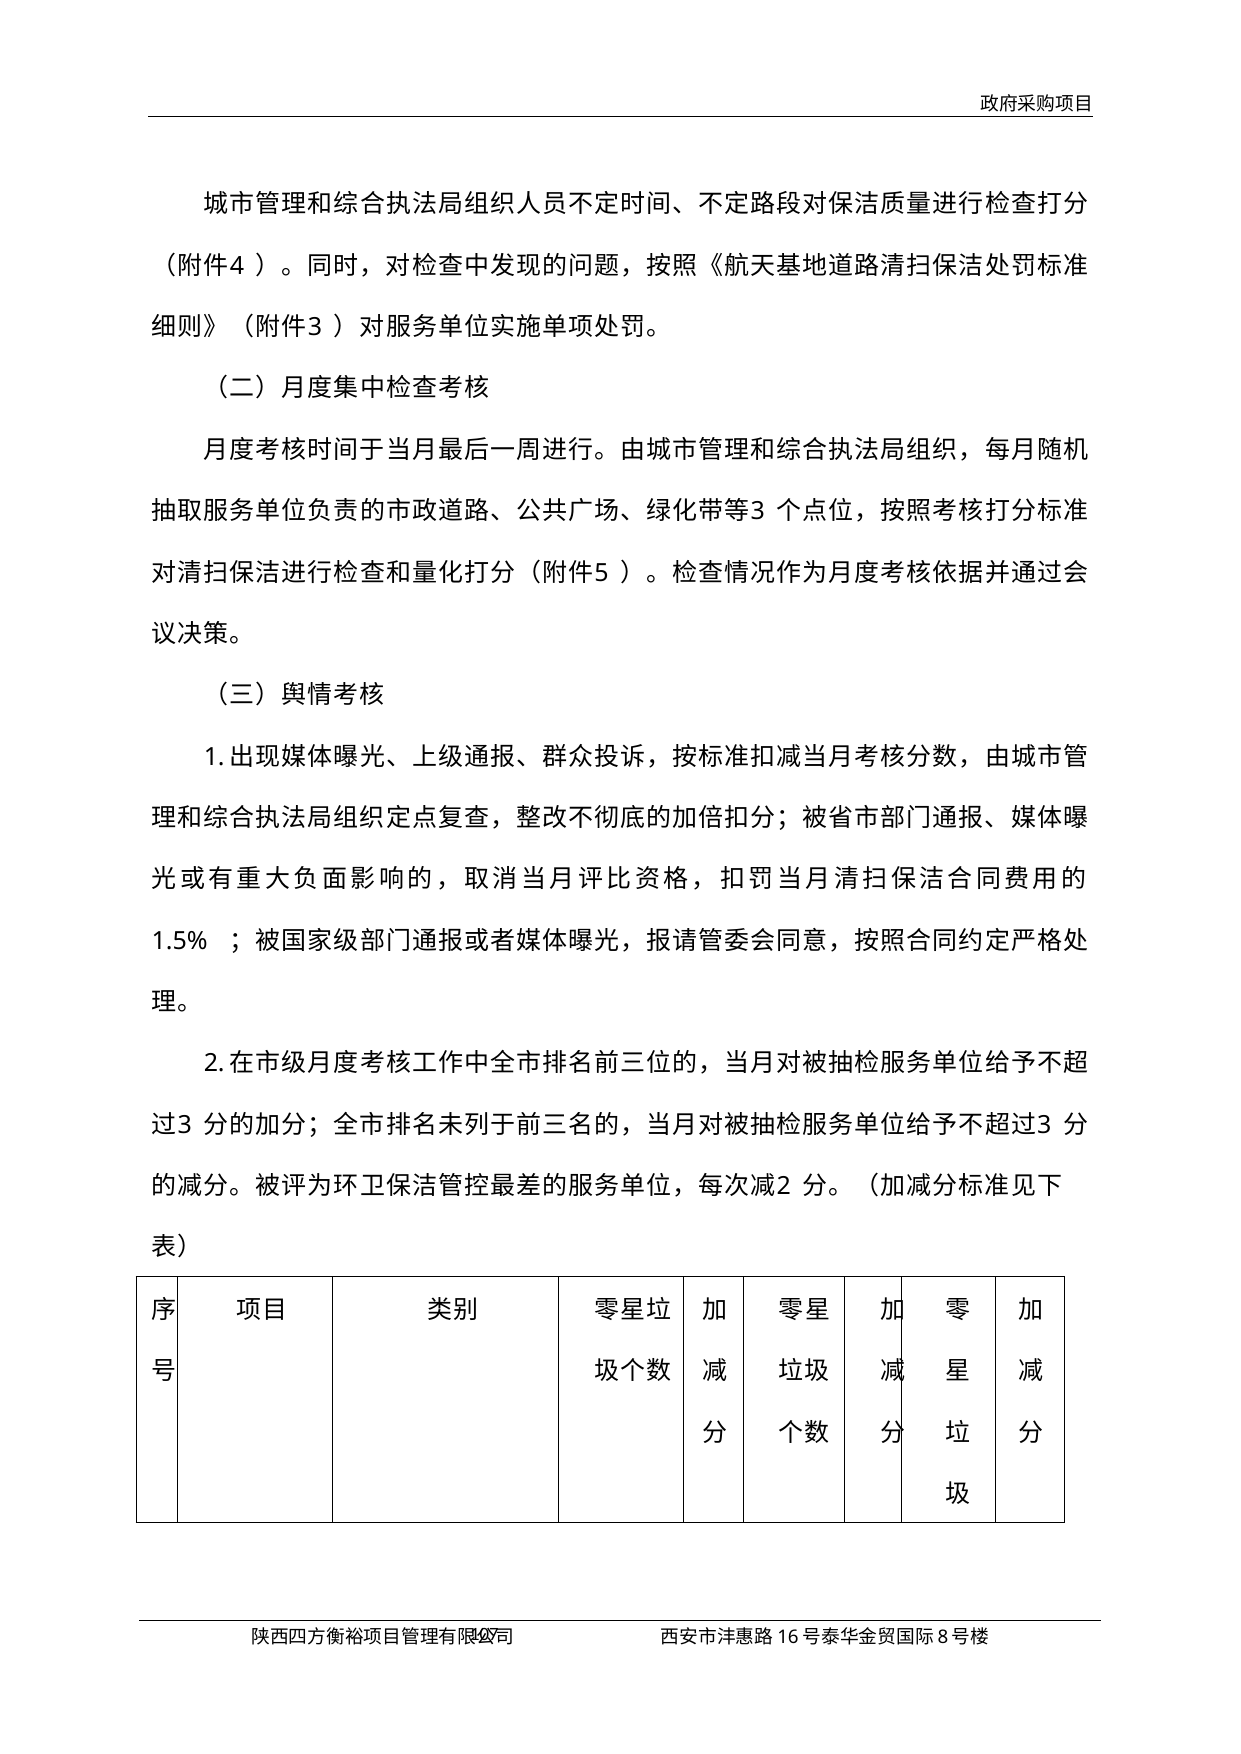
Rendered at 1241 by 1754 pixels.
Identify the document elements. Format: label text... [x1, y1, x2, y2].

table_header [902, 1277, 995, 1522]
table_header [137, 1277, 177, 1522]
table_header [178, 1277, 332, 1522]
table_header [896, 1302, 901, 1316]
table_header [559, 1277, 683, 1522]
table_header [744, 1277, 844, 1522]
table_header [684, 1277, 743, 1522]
list 城市管理和综合执法局组织人员不定时间、不定路段对保洁质量进行检查打分（附件4）。同时，对检查中发现的问题，按照《航天基地道路清扫保洁处罚标准细则》（附件3）对服务单位实施单项处罚。 [151, 171, 1089, 355]
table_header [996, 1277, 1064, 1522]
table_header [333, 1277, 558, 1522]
list 月度集中检查考核 [151, 355, 1089, 417]
text 2.在市级月度考核工作中全市排名前三位的，当月对被抽检服务单位给予不超过3分的加分；全市排名未列于前三名的，当月对被抽检服务单位给予不超过3分的减分。被评为环卫保洁管控最差的服务单位，每次减2分。（加减分标准见下表） [151, 1030, 1089, 1276]
list 月度考核时间于当月最后一周进行。由城市管理和综合执法局组织，每月随机抽取服务单位负责的市政道路、公共广场、绿化带等3个点位，按照考核打分标准对清扫保洁进行检查和量化打分（附件5）。检查情况作为月度考核依据并通过会议决策。 [151, 417, 1089, 662]
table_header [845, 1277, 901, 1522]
list 舆情考核 [151, 662, 1089, 723]
list 1.出现媒体曝光、上级通报、群众投诉，按标准扣减当月考核分数，由城市管理和综合执法局组织定点复查，整改不彻底的加倍扣分；被省市部门通报、媒体曝光或有重大负面影响的，取消当月评比资格，扣罚当月清扫保洁合同费用的1.5%；被国家级部门通报或者媒体曝光，报请管委会同意，按照合同约定严格处理。 [151, 723, 1089, 1030]
